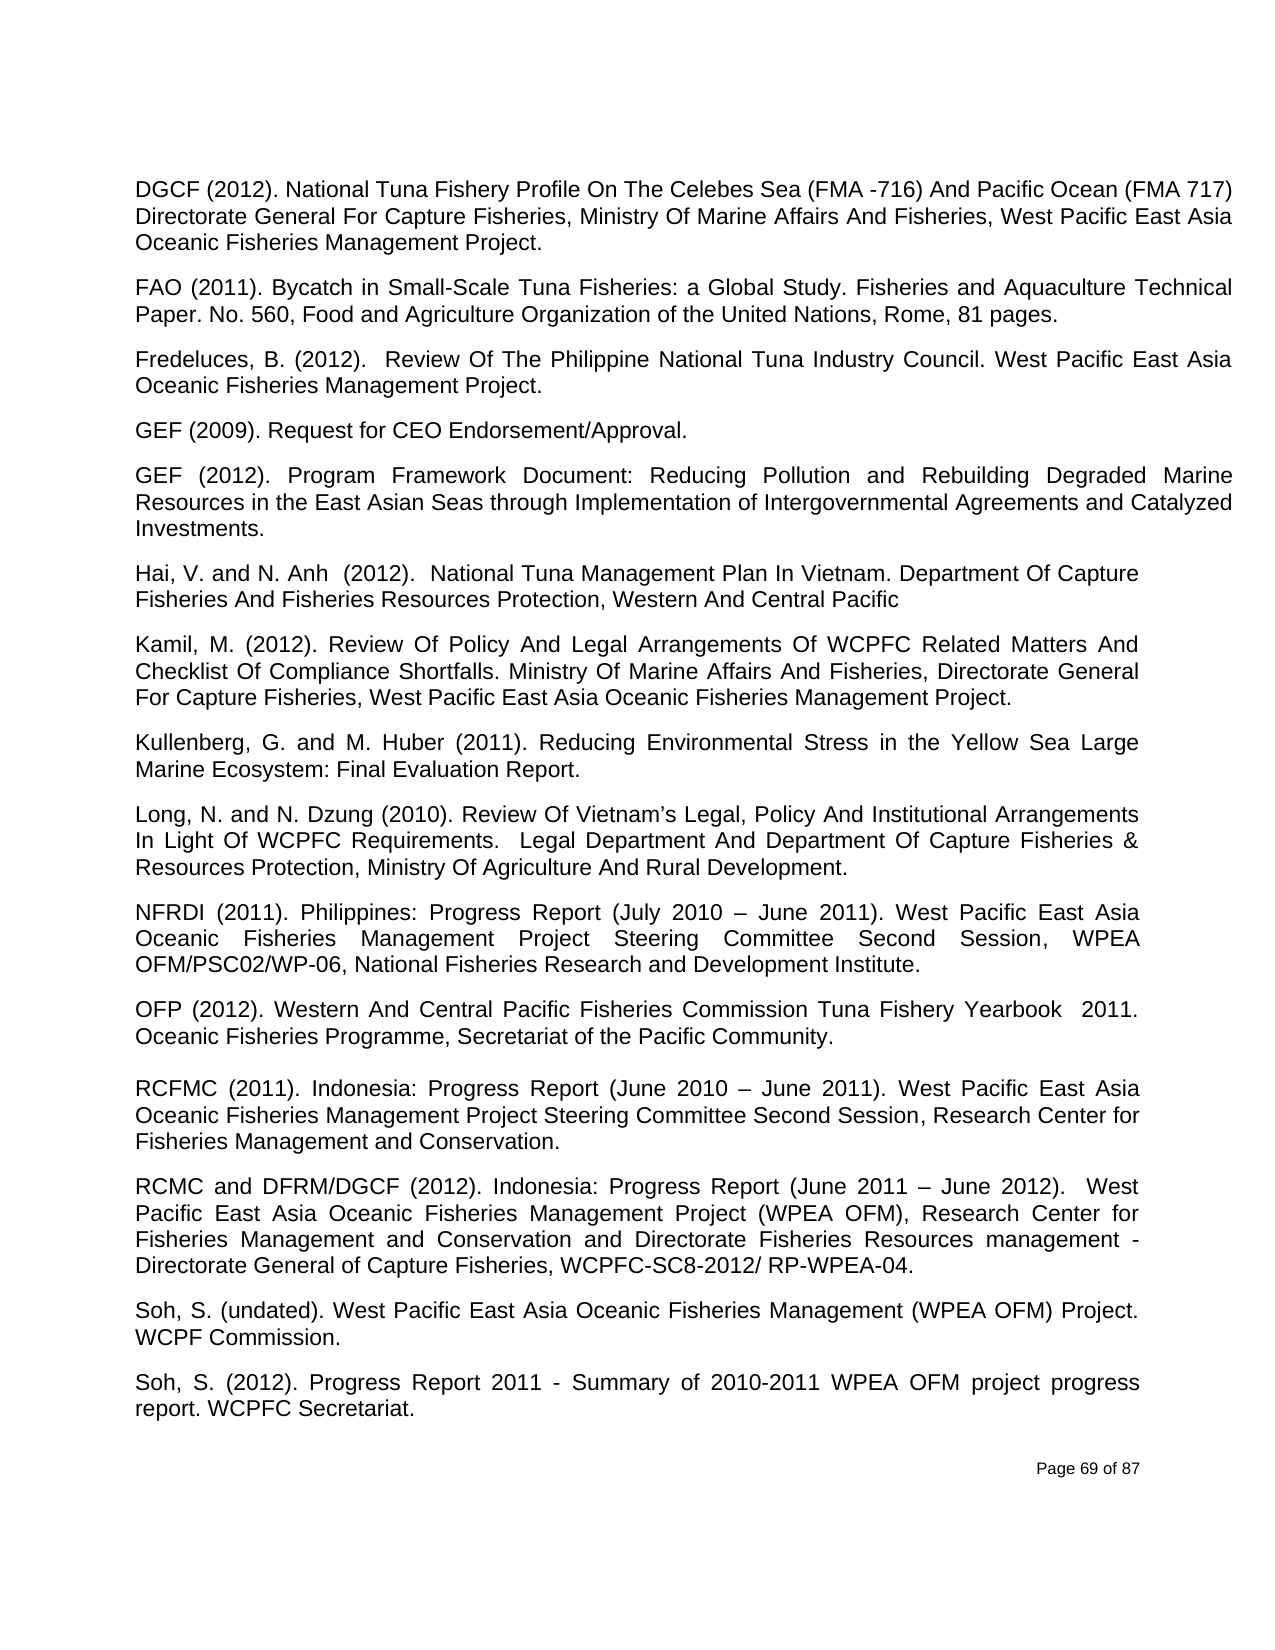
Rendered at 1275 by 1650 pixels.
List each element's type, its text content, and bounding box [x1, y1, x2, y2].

text NFRDI (2011). Philippines: Progress Report (July 2010 – June 2011). West Pacific East Asia Oceanic Fisheries Management Project Steering Committee Second Session, WPEA OFM/PSC02/WP-06, National Fisheries Research and Development Institute. [135, 898, 1140, 978]
text Hai, V. and N. Anh (2012). National Tuna Management Plan In Vietnam. Department Of Capture Fisheries And Fisheries Resources Protection, Western And Central Pacific [135, 560, 1140, 613]
text Fredeluces, B. (2012). Review Of The Philippine National Tuna Industry Council. West Pacific East Asia Oceanic Fisheries Management Project. [135, 346, 1234, 398]
text Soh, S. (2012). Progress Report 2011 - Summary of 2010-2011 WPEA OFM project progress report. WCPFC Secretariat. [135, 1369, 1140, 1422]
text Long, N. and N. Dzung (2010). Review Of Vietnam’s Legal, Policy And Institutional Arrangements In Light Of WCPFC Requirements. Legal Department And Department Of Capture Fisheries & Resources Protection, Ministry Of Agriculture And Rural Development. [135, 801, 1140, 880]
text Kullenberg, G. and M. Huber (2011). Reducing Environmental Stress in the Yellow Sea Large Marine Ecosystem: Final Evaluation Report. [135, 729, 1140, 782]
text OFP (2012). Western And Central Pacific Fisheries Commission Tuna Fishery Yearbook 2011. Oceanic Fisheries Programme, Secretariat of the Pacific Community. [135, 996, 1140, 1049]
text Soh, S. (undated). West Pacific East Asia Oceanic Fisheries Management (WPEA OFM) Project. WCPF Commission. [135, 1297, 1140, 1350]
text GEF (2012). Program Framework Document: Reducing Pollution and Rebuilding Degraded Marine Resources in the East Asian Seas through Implementation of Intergovernmental Agreements and Catalyzed Investments. [135, 462, 1234, 541]
text FAO (2011). Bycatch in Small-Scale Tuna Fisheries: a Global Study. Fisheries and Aquaculture Technical Paper. No. 560, Food and Agriculture Organization of the United Nations, , 81 pages. [135, 274, 1234, 327]
text Kamil, M. (2012). Review Of Policy And Legal Arrangements Of WCPFC Related Matters And Checklist Of Compliance Shortfalls. Ministry Of Marine Affairs And Fisheries, Directorate General For Capture Fisheries, West Pacific East Asia Oceanic Fisheries Management Project. [135, 631, 1140, 711]
text RCMC and DFRM/DGCF (2012). Indonesia: Progress Report (June 2011 – June 2012). West Pacific East Asia Oceanic Fisheries Management Project (WPEA OFM), Research Center for Fisheries Management and Conservation and Directorate Fisheries Resources management - Directorate General of Capture Fisheries, WCPFC-SC8-2012/ RP-WPEA-04. [135, 1173, 1140, 1279]
text GEF (2009). Request for CEO Endorsement/Approval. [135, 417, 1140, 443]
text DGCF (2012). National Tuna Fishery Profile On The Celebes Sea (FMA -716) And Pacific Ocean (FMA 717) Directorate General For Capture Fisheries, Ministry Of Marine Affairs And Fisheries, West Pacific East Asia Oceanic Fisheries Management Project. [135, 176, 1234, 255]
text RCFMC (2011). Indonesia: Progress Report (June 2010 – June 2011). West Pacific East Asia Oceanic Fisheries Management Project Steering Committee Second Session, Research Center for Fisheries Management and Conservation. [135, 1075, 1140, 1154]
